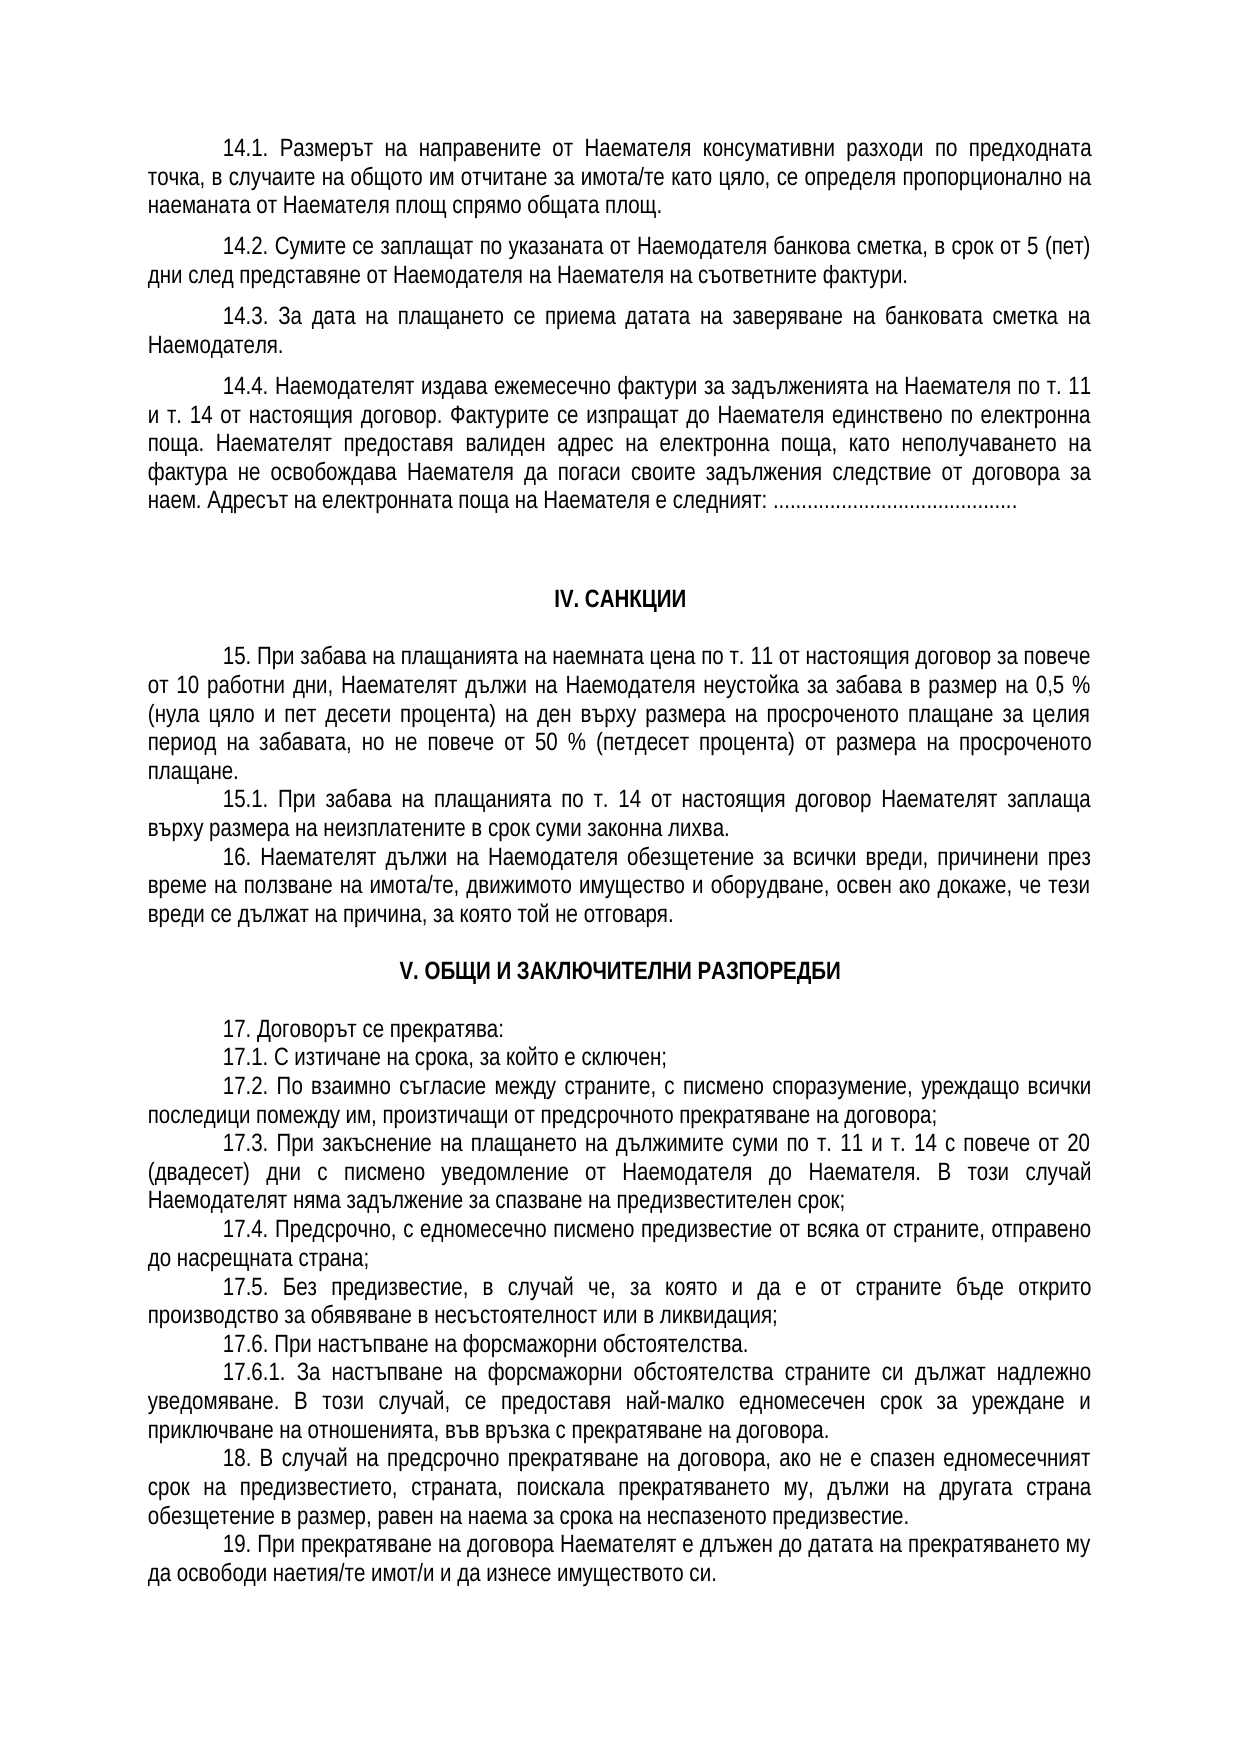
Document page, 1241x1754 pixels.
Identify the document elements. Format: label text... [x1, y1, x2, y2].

text 17.5. Без предизвестие, в случай че, за която и да е от страните бъде открито производство за обявяване в несъстоятелност или в ликвидация; [148, 1271, 1093, 1329]
text 19. При прекратяване на договора Наемателят е длъжен до датата на прекратяването му да освободи наетия/те имот/и и да изнесе имуществото си. [148, 1529, 1093, 1587]
text 17.2. По взаимно съгласие между страните, с писмено споразумение, уреждащо всички последици помежду им, произтичащи от предсрочното прекратяване на договора; [148, 1071, 1093, 1128]
text 18. В случай на предсрочно прекратяване на договора, ако не е спазен едномесечният срок на предизвестието, страната, поискала прекратяването му, дължи на другата страна обезщетение в размер, равен на наема за срока на неспазеното предизвестие. [148, 1443, 1093, 1529]
text 14.1. Размерът на направените от Наемателя консумативни разходи по предходната точка, в случаите на общото им отчитане за имота/те като цяло, се определя пропорционално на наеманата от Наемателя площ спрямо общата площ. [148, 133, 1093, 219]
text 14.3. За дата на плащането се приема датата на заверяване на банковата сметка на Наемодателя. [148, 301, 1093, 358]
text 14.4. Наемодателят издава ежемесечно фактури за задълженията на Наемателя по т. 11 и т. 14 от настоящия договор. Фактурите се изпращат до Наемателя единствено по електронна поща. Наемателят предоставя валиден адрес на електронна поща, като неполучаването на фактура не освобождава Наемателя да погаси своите задължения следствие от договора за наем. Адресът на електронната поща на Наемателя е следният: ........................................... [148, 371, 1093, 514]
text 17.1. С изтичане на срока, за който е сключен; [148, 1042, 1093, 1071]
text IV. САНКЦИИ [148, 584, 1093, 613]
text 14.2. Сумите се заплащат по указаната от Наемодателя банкова сметка, в срок от 5 (пет) дни след представяне от Наемодателя на Наемателя на съответните фактури. [148, 231, 1093, 289]
text 17.4. Предсрочно, с едномесечно писмено предизвестие от всяка от страните, отправено до насрещната страна; [148, 1214, 1093, 1271]
text 16. Наемателят дължи на Наемодателя обезщетение за всички вреди, причинени през време на ползване на имота/те, движимото имущество и оборудване, освен ако докаже, че тези вреди се дължат на причина, за която той не отговаря. [148, 842, 1093, 928]
text 15.1. При забава на плащанията по т. 14 от настоящия договор Наемателят заплаща върху размера на неизплатените в срок суми законна лихва. [148, 784, 1093, 842]
text 17.6. При настъпване на форсмажорни обстоятелства. [148, 1329, 1093, 1357]
text V. ОБЩИ И ЗАКЛЮЧИТЕЛНИ РАЗПОРЕДБИ [148, 956, 1093, 985]
text 17. Договорът се прекратява: [148, 1014, 1093, 1042]
text 17.3. При закъснение на плащането на дължимите суми по т. 11 и т. 14 с повече от 20 (двадесет) дни с писмено уведомление от Наемодателя до Наемателя. В този случай Наемодателят няма задължение за спазване на предизвестителен срок; [148, 1128, 1093, 1214]
text 15. При забава на плащанията на наемната цена по т. 11 от настоящия договор за повече от 10 работни дни, Наемателят дължи на Наемодателя неустойка за забава в размер на 0,5 % (нула цяло и пет десети процента) на ден върху размера на просроченото плащане за целия период на забавата, но не повече от 50 % (петдесет процента) от размера на просроченото плащане. [148, 641, 1093, 784]
text 17.6.1. За настъпване на форсмажорни обстоятелства страните си дължат надлежно уведомяване. В този случай, се предоставя най-малко едномесечен срок за уреждане и приключване на отношенията, във връзка с прекратяване на договора. [148, 1357, 1093, 1443]
